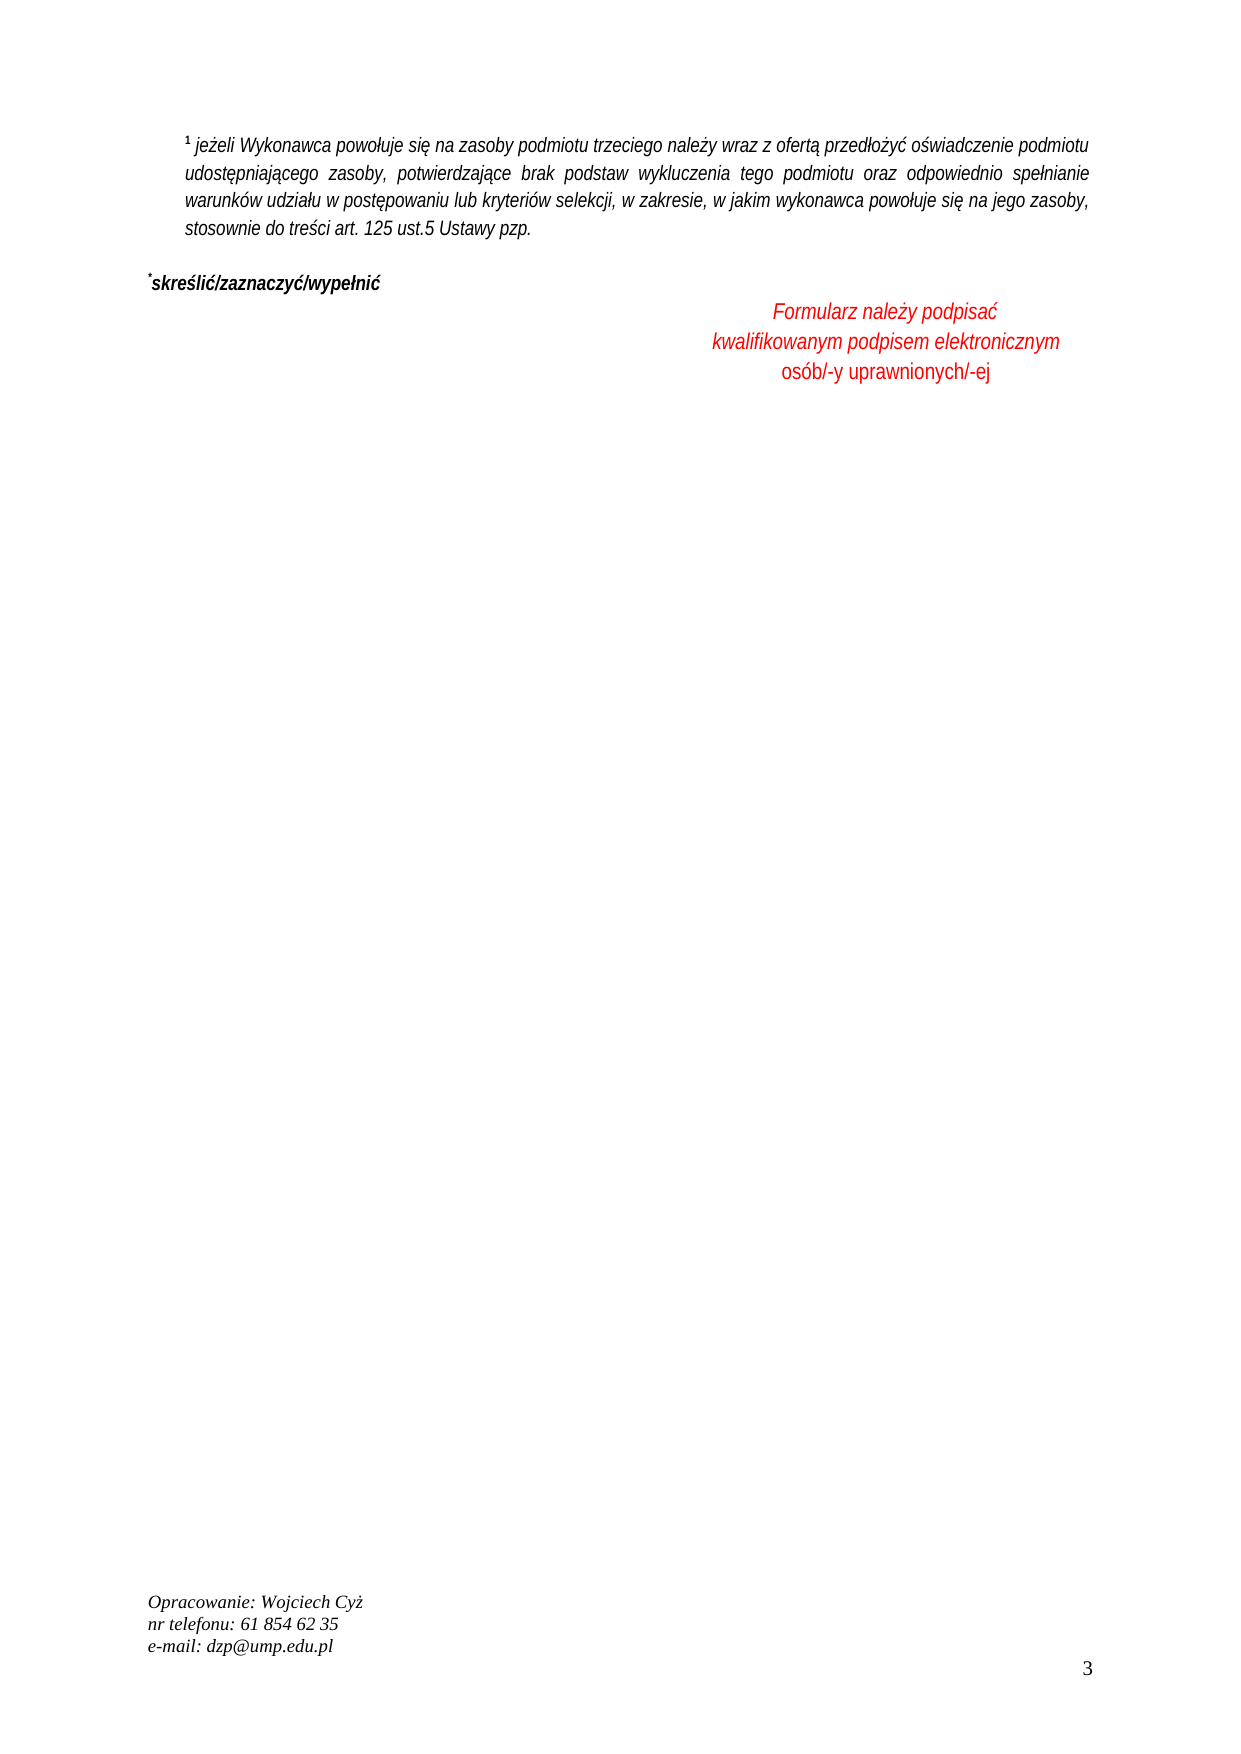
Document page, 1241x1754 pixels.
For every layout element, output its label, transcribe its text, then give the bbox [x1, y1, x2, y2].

text kwalifikowanym podpisem elektronicznym [148, 328, 1093, 354]
text *skreślić/zaznaczyć/wypełnić [148, 270, 1093, 294]
text osób/-y uprawnionych/-ej [148, 358, 1093, 385]
text Formularz należy podpisać [148, 298, 1093, 324]
text 1 jeżeli Wykonawca powołuje się na zasoby podmiotu trzeciego należy wraz z ofertą przedłożyć oświadczenie podmiotu udostępniającego zasoby, potwierdzające brak podstaw wykluczenia tego podmiotu oraz odpowiednio spełnianie warunków udziału w postępowaniu lub kryteriów selekcji, w zakresie, w jakim wykonawca powołuje się na jego zasoby, stosownie do treści art. 125 ust.5 Ustawy pzp. [185, 133, 1093, 239]
